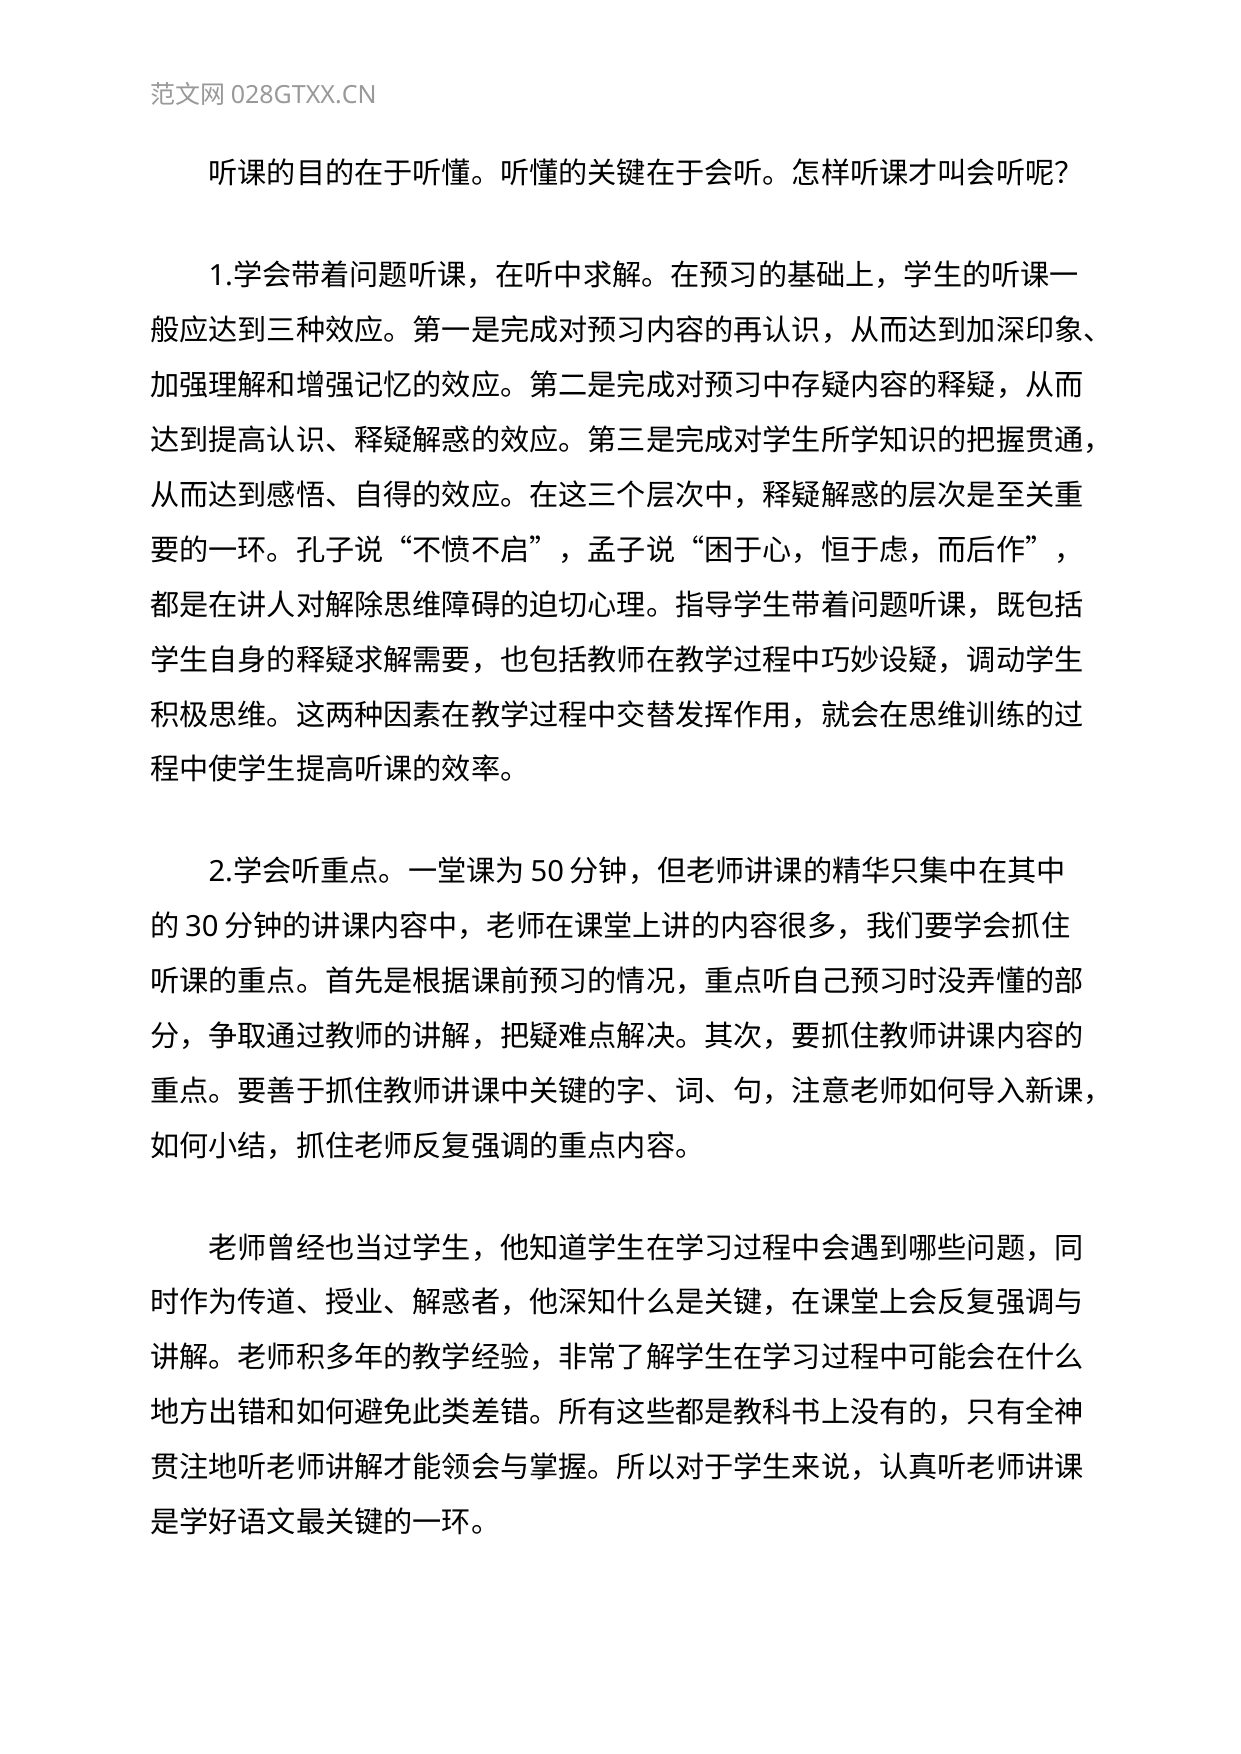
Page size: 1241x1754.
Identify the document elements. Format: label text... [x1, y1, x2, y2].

text 1.学会带着问题听课，在听中求解。在预习的基础上，学生的听课一般应达到三种效应。第一是完成对预习内容的再认识，从而达到加深印象、加强理解和增强记忆的效应。第二是完成对预习中存疑内容的释疑，从而达到提高认识、释疑解惑的效应。第三是完成对学生所学知识的把握贯通，从而达到感悟、自得的效应。在这三个层次中，释疑解惑的层次是至关重要的一环。孔子说“不愤不启”，孟子说“困于心，恒于虑，而后作”，都是在讲人对解除思维障碍的迫切心理。指导学生带着问题听课，既包括学生自身的释疑求解需要，也包括教师在教学过程中巧妙设疑，调动学生积极思维。这两种因素在教学过程中交替发挥作用，就会在思维训练的过程中使学生提高听课的效率。 [150, 252, 1090, 788]
text 2.学会听重点。一堂课为50分钟，但老师讲课的精华只集中在其中的30分钟的讲课内容中，老师在课堂上讲的内容很多，我们要学会抓住听课的重点。首先是根据课前预习的情况，重点听自己预习时没弄懂的部分，争取通过教师的讲解，把疑难点解决。其次，要抓住教师讲课内容的重点。要善于抓住教师讲课中关键的字、词、句，注意老师如何导入新课，如何小结，抓住老师反复强调的重点内容。 [150, 848, 1090, 1165]
text 老师曾经也当过学生，他知道学生在学习过程中会遇到哪些问题，同时作为传道、授业、解惑者，他深知什么是关键，在课堂上会反复强调与讲解。老师积多年的教学经验，非常了解学生在学习过程中可能会在什么地方出错和如何避免此类差错。所有这些都是教科书上没有的，只有全神贯注地听老师讲解才能领会与掌握。所以对于学生来说，认真听老师讲课是学好语文最关键的一环。 [150, 1224, 1090, 1541]
text 听课的目的在于听懂。听懂的关键在于会听。怎样听课才叫会听呢？ [150, 150, 1090, 192]
